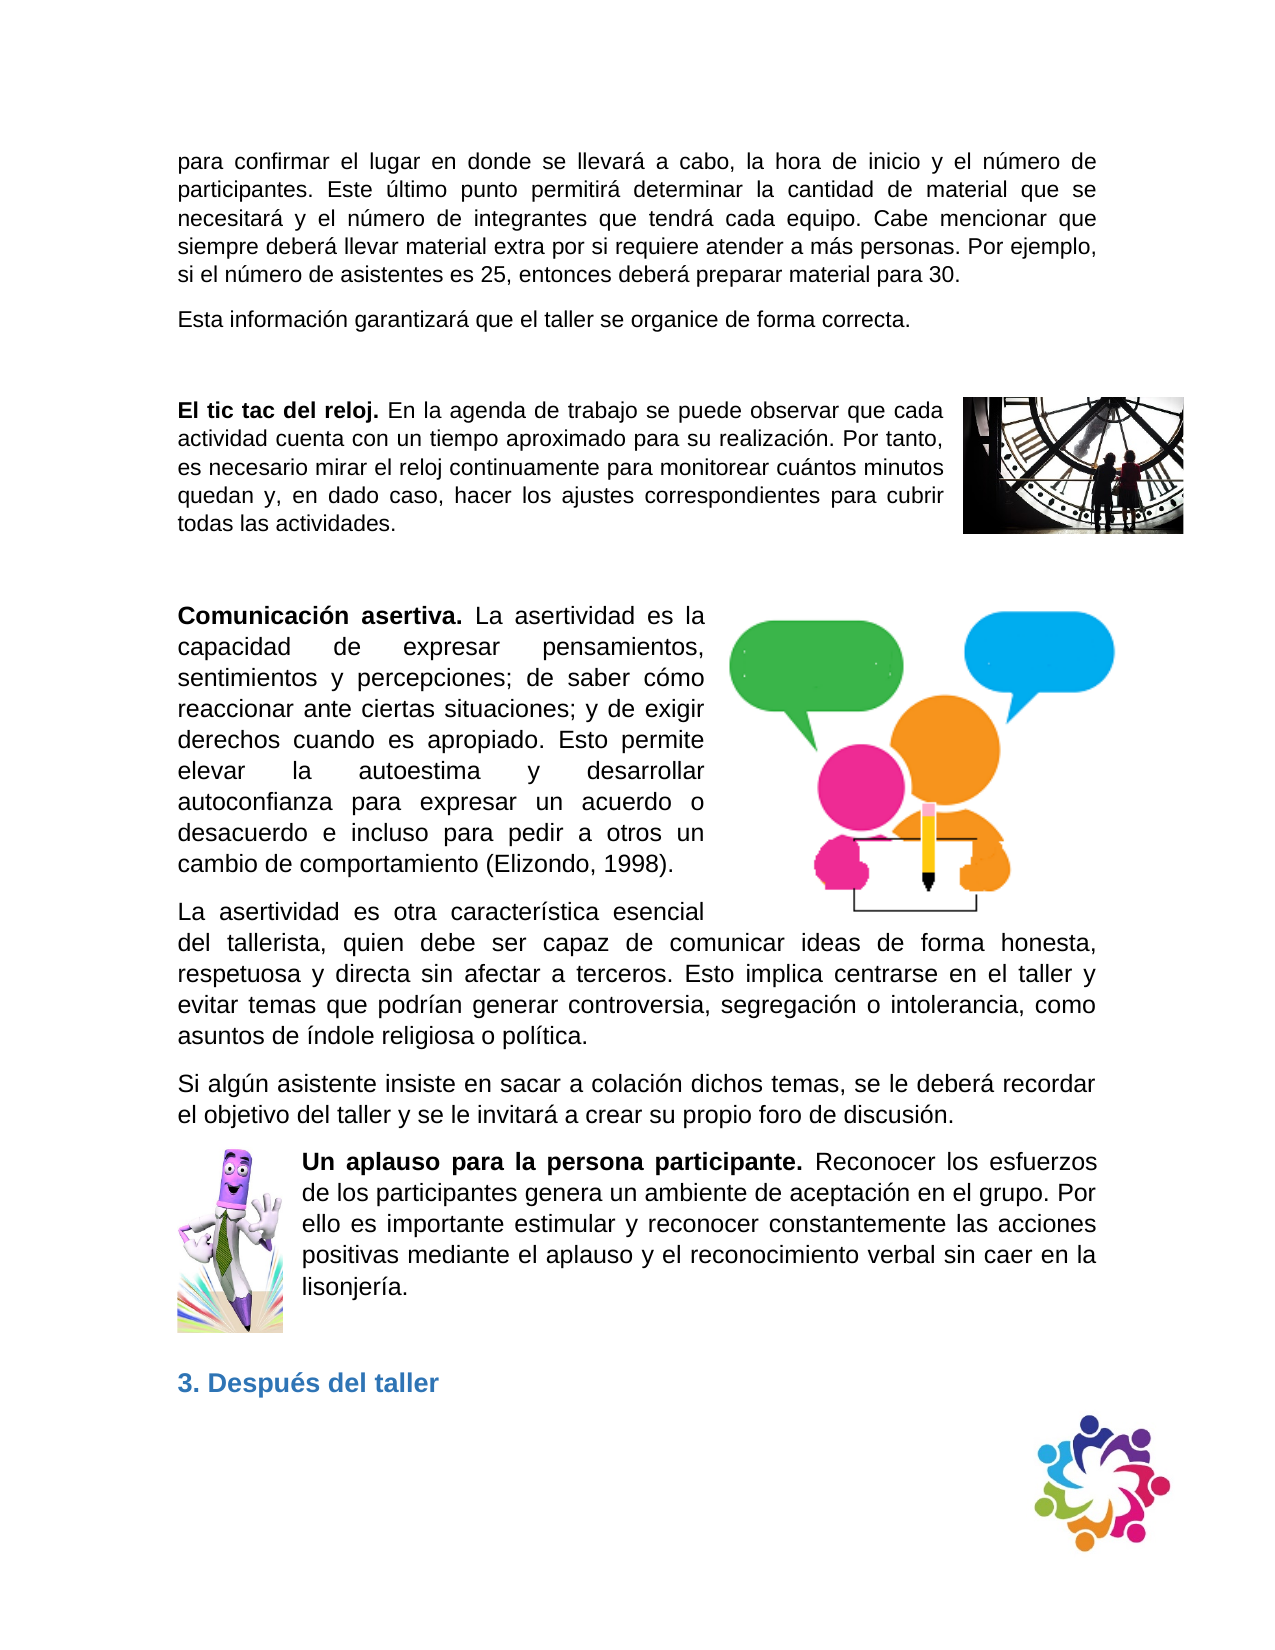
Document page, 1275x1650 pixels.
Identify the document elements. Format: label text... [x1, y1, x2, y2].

picture [177, 1147, 283, 1333]
picture [961, 397, 1184, 533]
text El tic tac del reloj. En la agenda de trabajo se puede observar que cada actividad cuenta con un tiempo aproximado para su realización. Por tanto, es necesario mirar el reloj continuamente para monitorear cuántos minutos quedan y, en dado caso, hacer los ajustes correspondientes para cubrir todas las actividades. [177, 397, 1098, 537]
text Un aplauso para la persona participante. Reconocer los esfuerzos de los participantes genera un ambiente de aceptación en el grupo. Por ello es importante estimular y reconocer constantemente las acciones positivas mediante el aplauso y el reconocimiento verbal sin caer en la lisonjería. [283, 1147, 1098, 1300]
text Esta información garantizará que el taller se organice de forma correcta. [177, 306, 1098, 333]
text La asertividad es otra característica esencial del tallerista, quien debe ser capaz de comunicar ideas de forma honesta, respetuosa y directa sin afectar a terceros. Esto implica centrarse en el taller y evitar temas que podrían generar controversia, segregación o intolerancia, como asuntos de índole religiosa o política. [177, 897, 1098, 1049]
picture [1024, 1400, 1175, 1560]
text 3. Después del taller [177, 1367, 1098, 1398]
text Si algún asistente insiste en sacar a colación dichos temas, se le deberá recordar el objetivo del taller y se le invitará a crear su propio foro de discusión. [177, 1068, 1098, 1128]
picture [722, 610, 1118, 925]
